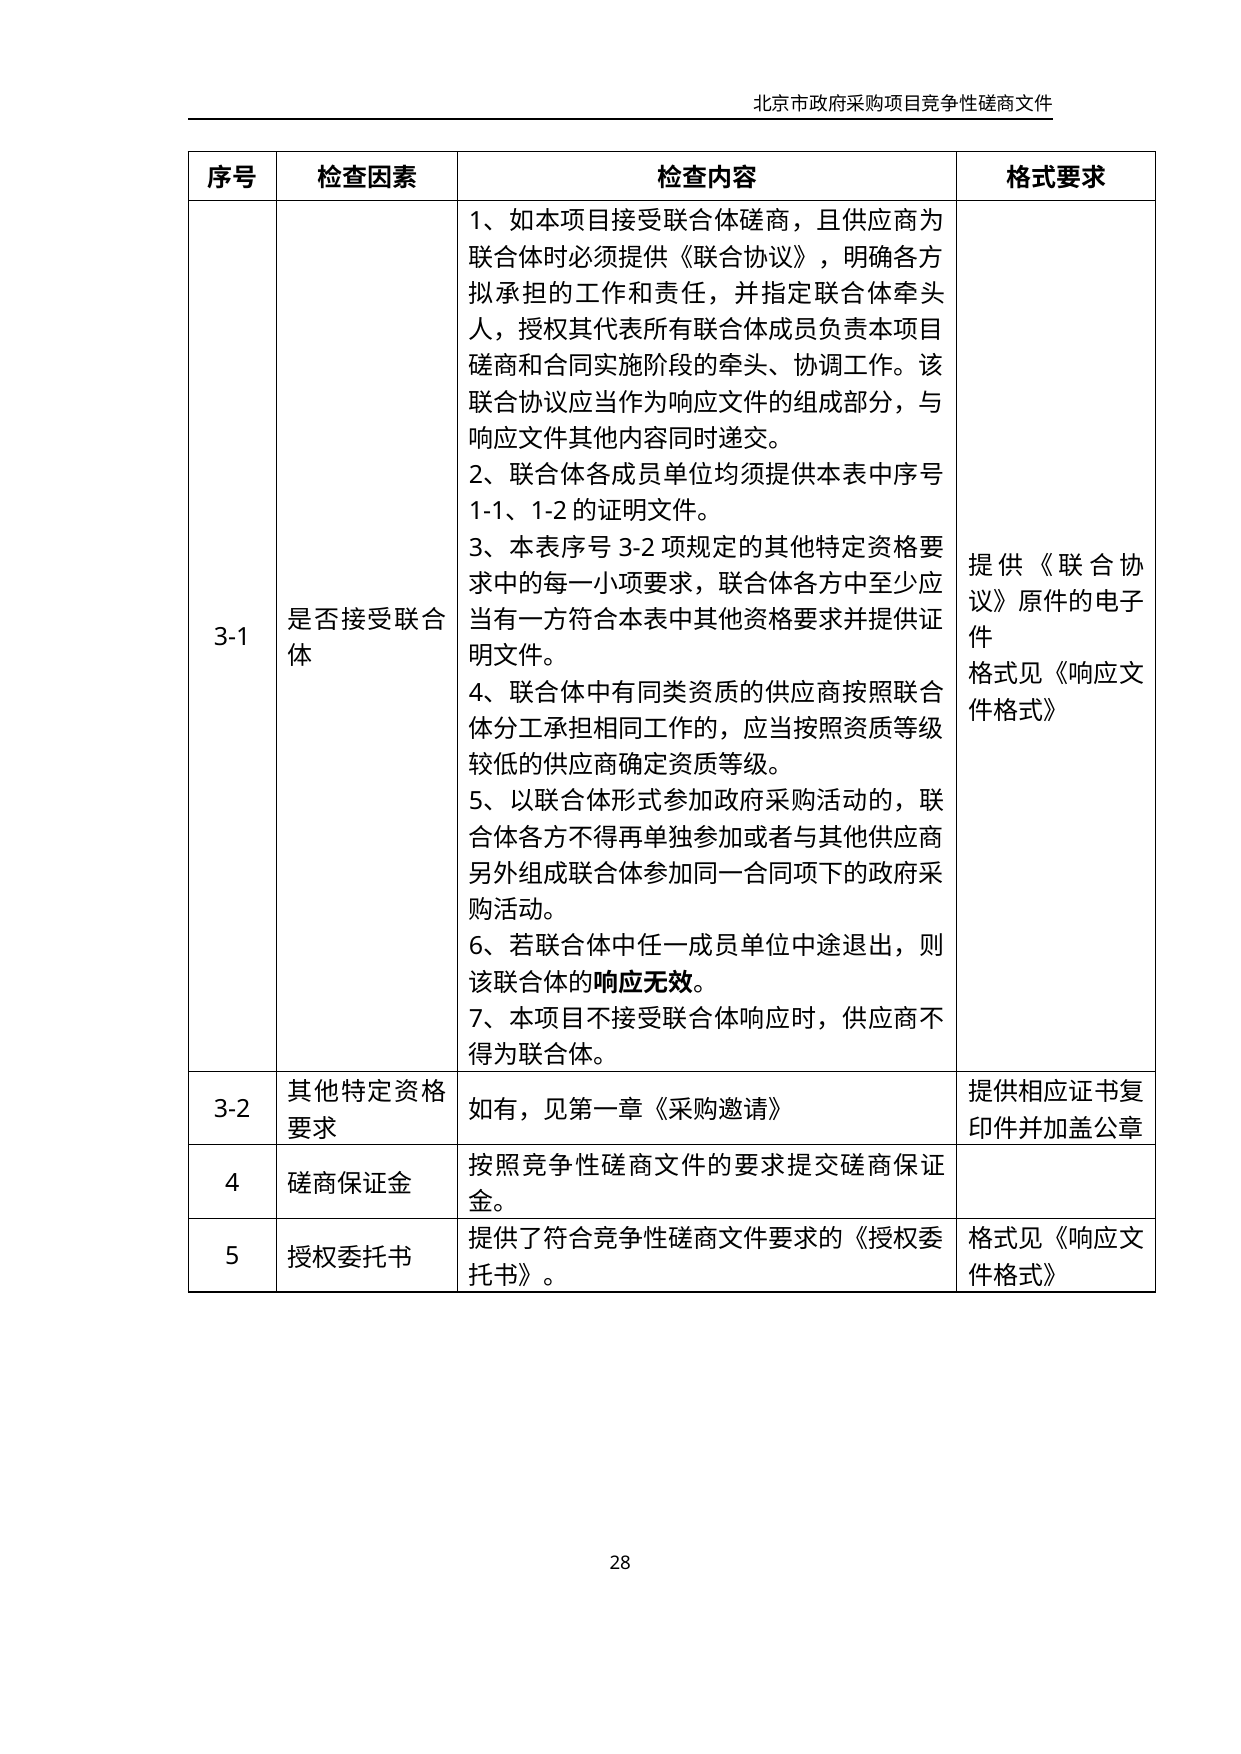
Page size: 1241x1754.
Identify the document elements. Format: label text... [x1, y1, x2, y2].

table_cell 其他特定资格要求 [277, 1072, 457, 1144]
table_cell 提供相应证书复印件并加盖公章 [957, 1072, 1155, 1144]
table_cell [957, 1145, 1155, 1218]
table_cell 5 [189, 1219, 276, 1291]
table_cell 提供《联合协议》原件的电子件 格式见《响应文件格式》 [957, 201, 1155, 1071]
table_cell 是否接受联合体 [277, 201, 457, 1071]
table_cell 4 [189, 1145, 276, 1218]
table_cell 磋商保证金 [277, 1145, 457, 1218]
table_cell 如有，见第一章《采购邀请》 [458, 1072, 956, 1144]
table_cell 格式见《响应文件格式》 [957, 1219, 1155, 1291]
table_cell 按照竞争性磋商文件的要求提交磋商保证金。 [458, 1145, 956, 1218]
table_header 格式要求 [957, 152, 1155, 200]
table_header 序号 [189, 152, 276, 200]
table_cell 3-1 [189, 201, 276, 1071]
table_cell 1、如本项目接受联合体磋商，且供应商为联合体时必须提供《联合协议》，明确各方拟承担的工作和责任，并指定联合体牵头人，授权其代表所有联合体成员负责本项目磋商和合同实施阶段的牵头、协调工作。该联合协议应当作为响应文件的组成部分，与响应文件其他内容同时递交。 2、联合体各成员单位均须提供本表中序号1-1、1-2的证明文件。 3、本表序号3-2项规定的其他特定资格要求中的每一小项要求，联合体各方中至少应当有一方符合本表中其他资格要求并提供证明文件。 4、联合体中有同类资质的供应商按照联合体分工承担相同工作的，应当按照资质等级较低的供应商确定资质等级。 5、以联合体形式参加政府采购活动的，联合体各方不得再单独参加或者与其他供应商另外组成联合体参加同一合同项下的政府采购活动。 6、若联合体中任一成员单位中途退出，则该联合体的响应无效。 7、本项目不接受联合体响应时，供应商不得为联合体。 [458, 201, 956, 1071]
table_header 检查因素 [277, 152, 457, 200]
table_cell 3-2 [189, 1072, 276, 1144]
table_cell 提供了符合竞争性磋商文件要求的《授权委托书》。 [458, 1219, 956, 1291]
table_header 检查内容 [458, 152, 956, 200]
table_cell 授权委托书 [277, 1219, 457, 1291]
